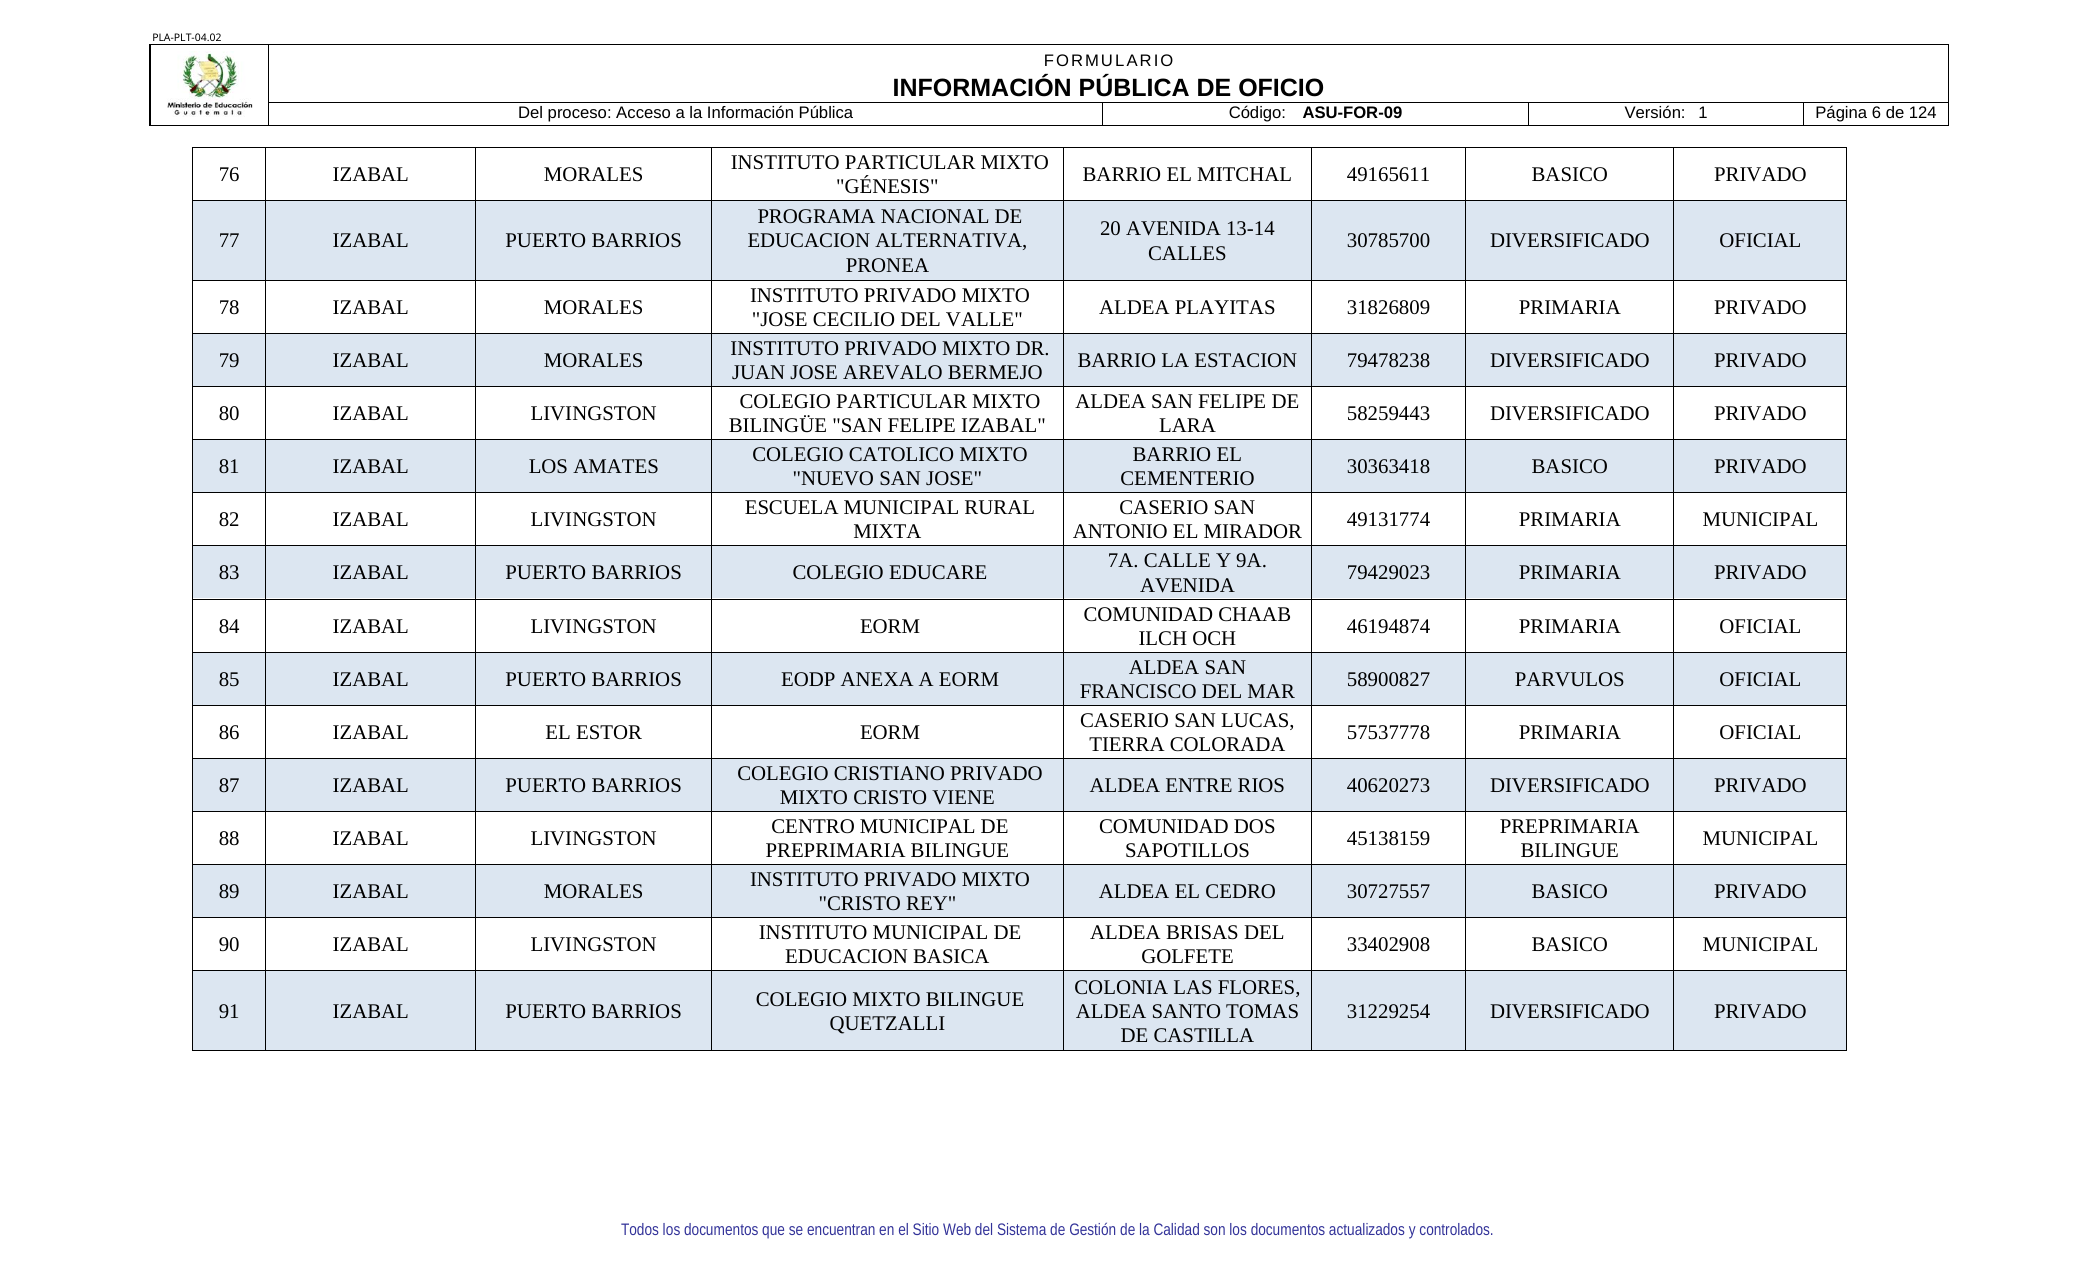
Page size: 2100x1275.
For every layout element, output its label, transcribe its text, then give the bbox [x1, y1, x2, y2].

table_cell IZABAL [266, 706, 475, 758]
table_cell 84 [193, 600, 265, 652]
table_cell 58900827 [1312, 653, 1465, 705]
table_cell 31229254 [1312, 971, 1465, 1050]
table_cell IZABAL [266, 812, 475, 864]
table_cell MUNICIPAL [1674, 493, 1846, 545]
table_cell IZABAL [266, 281, 475, 333]
table_cell PARVULOS [1466, 653, 1673, 705]
table_cell PRIVADO [1674, 759, 1846, 811]
table_cell COLEGIO PARTICULAR MIXTO BILINGÜE "SAN FELIPE IZABAL" [712, 387, 1063, 439]
table_cell IZABAL [266, 493, 475, 545]
table_cell 77 [193, 201, 265, 280]
table_cell 82 [193, 493, 265, 545]
table_cell IZABAL [266, 440, 475, 492]
table_cell MUNICIPAL [1674, 918, 1846, 970]
table_cell IZABAL [266, 546, 475, 598]
table_cell 30363418 [1312, 440, 1465, 492]
table_cell COLEGIO MIXTO BILINGUE QUETZALLI [712, 971, 1063, 1050]
table_cell 80 [193, 387, 265, 439]
table_cell BASICO [1466, 148, 1673, 200]
table_cell PRIVADO [1674, 440, 1846, 492]
table_cell PRIVADO [1674, 971, 1846, 1050]
table_cell IZABAL [266, 653, 475, 705]
table_cell OFICIAL [1674, 201, 1846, 280]
table_cell COLEGIO CRISTIANO PRIVADO MIXTO CRISTO VIENE [712, 759, 1063, 811]
table_cell PRIVADO [1674, 865, 1846, 917]
table_cell 45138159 [1312, 812, 1465, 864]
table_cell 79 [193, 334, 265, 386]
table_cell PRIMARIA [1466, 493, 1673, 545]
table_cell IZABAL [266, 201, 475, 280]
table_cell PRIVADO [1674, 334, 1846, 386]
table_cell INSTITUTO PARTICULAR MIXTO "GÉNESIS" [712, 148, 1063, 200]
table_cell DIVERSIFICADO [1466, 971, 1673, 1050]
table_cell PRIVADO [1674, 281, 1846, 333]
table_cell 30785700 [1312, 201, 1465, 280]
table_cell BASICO [1466, 865, 1673, 917]
table_cell 31826809 [1312, 281, 1465, 333]
table_cell PRIVADO [1674, 148, 1846, 200]
table_cell 90 [193, 918, 265, 970]
table_cell LIVINGSTON [476, 812, 711, 864]
table_cell ESCUELA MUNICIPAL RURAL MIXTA [712, 493, 1063, 545]
table_cell MORALES [476, 334, 711, 386]
table_cell PRIMARIA [1466, 600, 1673, 652]
table_cell BASICO [1466, 918, 1673, 970]
table_cell 86 [193, 706, 265, 758]
table_cell OFICIAL [1674, 653, 1846, 705]
table_cell ALDEA EL CEDRO [1064, 865, 1311, 917]
table_cell INSTITUTO PRIVADO MIXTO "CRISTO REY" [712, 865, 1063, 917]
table_cell BASICO [1466, 440, 1673, 492]
table_cell MORALES [476, 865, 711, 917]
table_cell ALDEA BRISAS DEL GOLFETE [1064, 918, 1311, 970]
table_cell 81 [193, 440, 265, 492]
table_cell 87 [193, 759, 265, 811]
table_cell LIVINGSTON [476, 387, 711, 439]
table_cell 30727557 [1312, 865, 1465, 917]
table_cell COLEGIO CATOLICO MIXTO "NUEVO SAN JOSE" [712, 440, 1063, 492]
table_cell MORALES [476, 148, 711, 200]
table_cell PROGRAMA NACIONAL DE EDUCACION ALTERNATIVA, PRONEA [712, 201, 1063, 280]
table_cell CASERIO SAN LUCAS, TIERRA COLORADA [1064, 706, 1311, 758]
table_cell 79478238 [1312, 334, 1465, 386]
table_cell BARRIO EL CEMENTERIO [1064, 440, 1311, 492]
table_cell PUERTO BARRIOS [476, 759, 711, 811]
table_cell INSTITUTO MUNICIPAL DE EDUCACION BASICA [712, 918, 1063, 970]
table_cell 40620273 [1312, 759, 1465, 811]
table_cell BARRIO LA ESTACION [1064, 334, 1311, 386]
table_cell 20 AVENIDA 13-14 CALLES [1064, 201, 1311, 280]
table_cell PUERTO BARRIOS [476, 546, 711, 598]
table_cell OFICIAL [1674, 600, 1846, 652]
table_cell PRIMARIA [1466, 281, 1673, 333]
table_cell DIVERSIFICADO [1466, 201, 1673, 280]
table_cell 91 [193, 971, 265, 1050]
table_cell PRIMARIA [1466, 706, 1673, 758]
table_cell CENTRO MUNICIPAL DE PREPRIMARIA BILINGUE [712, 812, 1063, 864]
table_cell 49131774 [1312, 493, 1465, 545]
table_cell PRIVADO [1674, 546, 1846, 598]
table_cell DIVERSIFICADO [1466, 759, 1673, 811]
table_cell INSTITUTO PRIVADO MIXTO "JOSE CECILIO DEL VALLE" [712, 281, 1063, 333]
table_cell 46194874 [1312, 600, 1465, 652]
table_cell 88 [193, 812, 265, 864]
table_cell ALDEA PLAYITAS [1064, 281, 1311, 333]
table_cell IZABAL [266, 148, 475, 200]
table_cell CASERIO SAN ANTONIO EL MIRADOR [1064, 493, 1311, 545]
table_cell EODP ANEXA A EORM [712, 653, 1063, 705]
table_cell IZABAL [266, 387, 475, 439]
table_cell COLEGIO EDUCARE [712, 546, 1063, 598]
table_cell PUERTO BARRIOS [476, 201, 711, 280]
table_cell DIVERSIFICADO [1466, 334, 1673, 386]
table_cell IZABAL [266, 865, 475, 917]
table_cell COLONIA LAS FLORES, ALDEA SANTO TOMAS DE CASTILLA [1064, 971, 1311, 1050]
table_cell 79429023 [1312, 546, 1465, 598]
table_cell PUERTO BARRIOS [476, 653, 711, 705]
table_cell 49165611 [1312, 148, 1465, 200]
table_cell COMUNIDAD DOS SAPOTILLOS [1064, 812, 1311, 864]
table_cell DIVERSIFICADO [1466, 387, 1673, 439]
table_cell IZABAL [266, 918, 475, 970]
table_cell MORALES [476, 281, 711, 333]
table_cell PRIMARIA [1466, 546, 1673, 598]
table_cell 58259443 [1312, 387, 1465, 439]
table_cell COMUNIDAD CHAAB ILCH OCH [1064, 600, 1311, 652]
table_cell OFICIAL [1674, 706, 1846, 758]
table_cell IZABAL [266, 759, 475, 811]
table_cell ALDEA SAN FELIPE DE LARA [1064, 387, 1311, 439]
table_cell 85 [193, 653, 265, 705]
table_cell 57537778 [1312, 706, 1465, 758]
picture [166, 51, 253, 117]
table_cell PREPRIMARIA BILINGUE [1466, 812, 1673, 864]
table_cell 76 [193, 148, 265, 200]
table_cell 33402908 [1312, 918, 1465, 970]
table_cell EORM [712, 600, 1063, 652]
table_cell 89 [193, 865, 265, 917]
table_cell ALDEA ENTRE RIOS [1064, 759, 1311, 811]
table_cell LIVINGSTON [476, 600, 711, 652]
table_cell LIVINGSTON [476, 493, 711, 545]
table_cell IZABAL [266, 600, 475, 652]
table_cell IZABAL [266, 334, 475, 386]
table_cell LIVINGSTON [476, 918, 711, 970]
table_cell 7A. CALLE Y 9A. AVENIDA [1064, 546, 1311, 598]
table_cell 78 [193, 281, 265, 333]
table_cell ALDEA SAN FRANCISCO DEL MAR [1064, 653, 1311, 705]
table_cell PRIVADO [1674, 387, 1846, 439]
table_cell PUERTO BARRIOS [476, 971, 711, 1050]
table_cell EORM [712, 706, 1063, 758]
table_cell INSTITUTO PRIVADO MIXTO DR. JUAN JOSE AREVALO BERMEJO [712, 334, 1063, 386]
table_cell MUNICIPAL [1674, 812, 1846, 864]
table_cell 83 [193, 546, 265, 598]
table_cell LOS AMATES [476, 440, 711, 492]
table_cell BARRIO EL MITCHAL [1064, 148, 1311, 200]
table_cell IZABAL [266, 971, 475, 1050]
table_cell EL ESTOR [476, 706, 711, 758]
